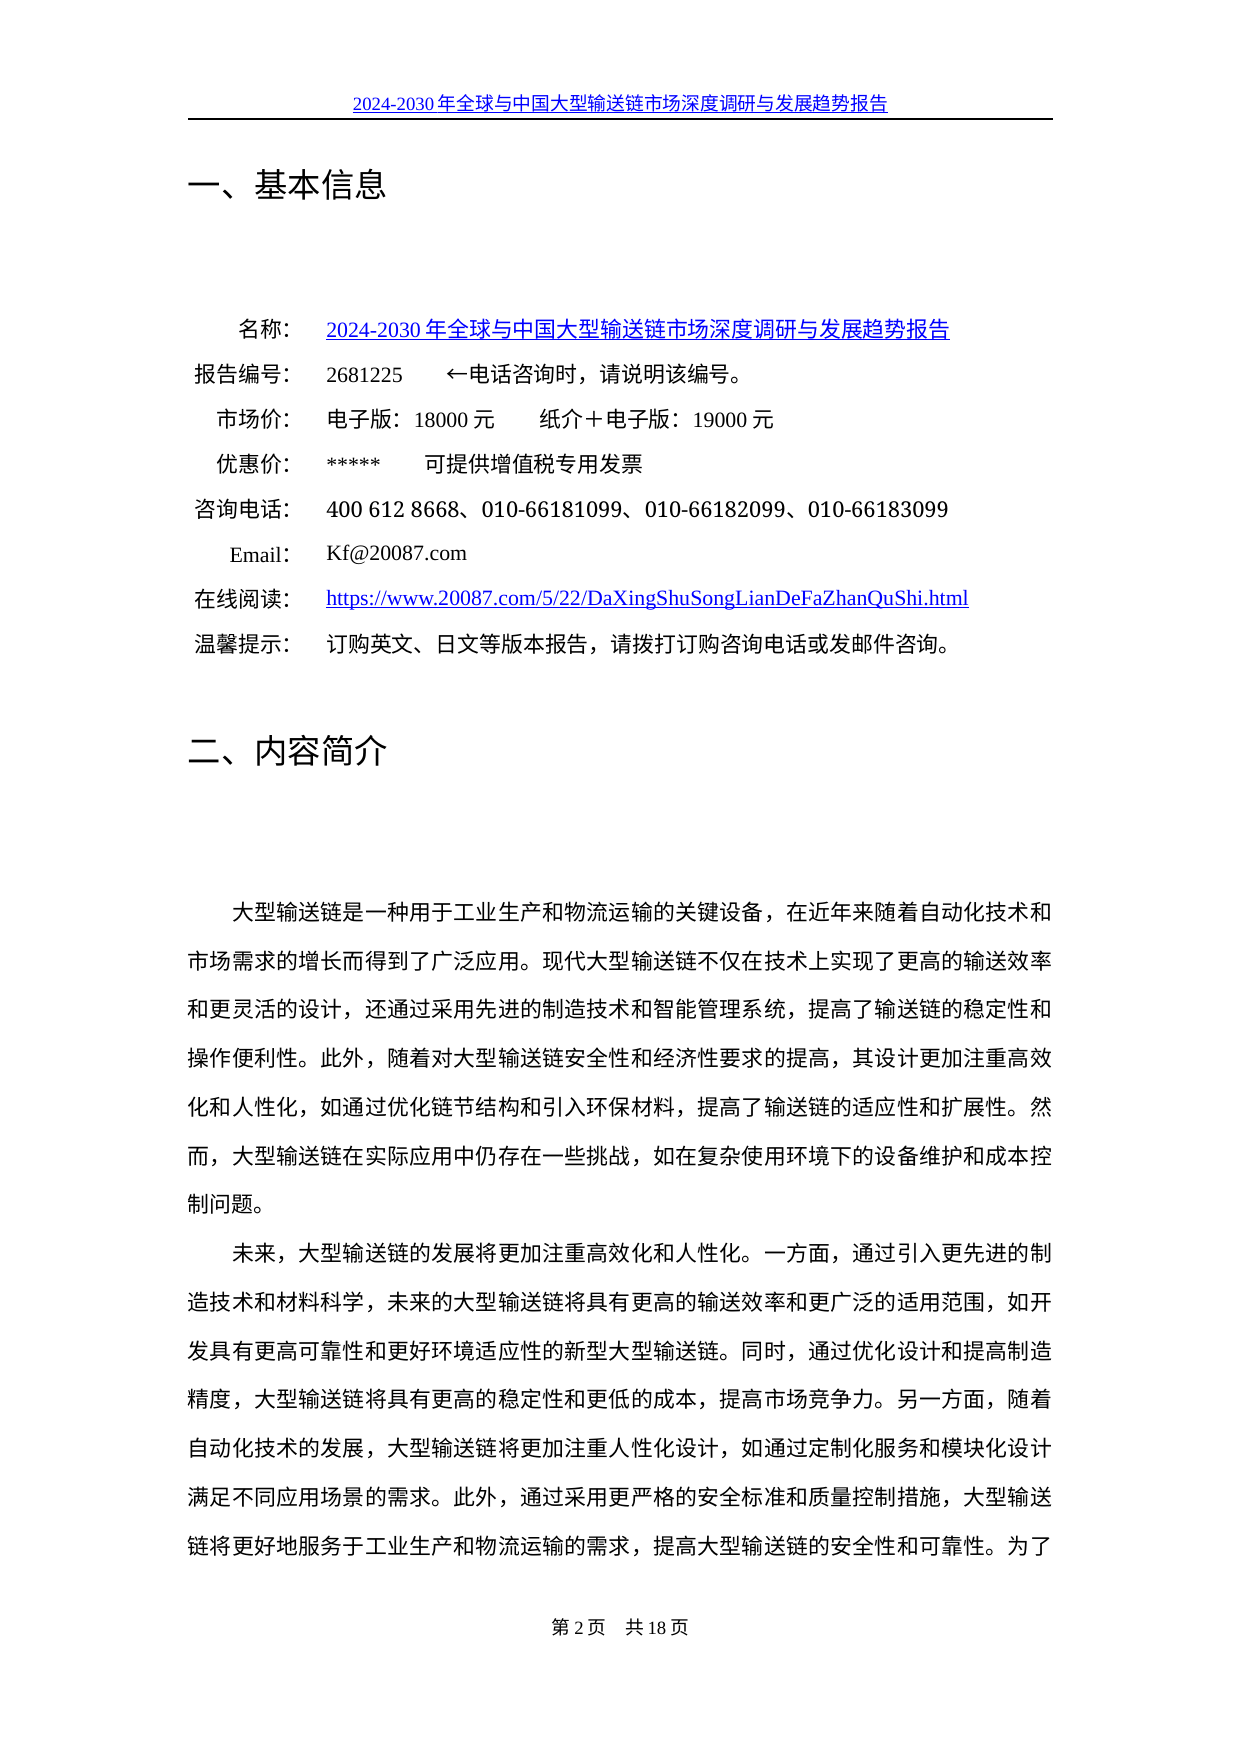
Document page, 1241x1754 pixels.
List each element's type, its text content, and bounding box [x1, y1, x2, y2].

table_cell 报告编号： [167, 357, 315, 402]
table_cell 优惠价： [167, 447, 315, 492]
table_header 2024-2030年全球与中国大型输送链市场深度调研与发展趋势报告 [315, 312, 1073, 357]
table_cell [315, 582, 1073, 627]
table_cell 400 612 8668、010-66181099、010-66182099、010-66183099 [315, 492, 1073, 537]
table_cell 市场价： [167, 402, 315, 447]
table_cell 温馨提示： [167, 627, 315, 672]
title 二、内容简介 [187, 717, 1053, 782]
table_cell 咨询电话： [167, 492, 315, 537]
table_cell ***** 可提供增值税专用发票 [315, 447, 1073, 492]
table_header 名称： [167, 312, 315, 357]
table_cell Email： [167, 537, 315, 582]
table_cell 2681225 ←电话咨询时，请说明该编号。 [315, 357, 1073, 402]
title 一、基本信息 [187, 150, 1053, 215]
table_cell Kf@20087.com [315, 537, 1073, 582]
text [187, 894, 1053, 1561]
table_cell 订购英文、日文等版本报告，请拨打订购咨询电话或发邮件咨询。 [315, 627, 1073, 672]
table_cell 在线阅读： [167, 582, 315, 627]
table_cell 电子版：18000 元 纸介＋电子版：19000 元 [315, 402, 1073, 447]
